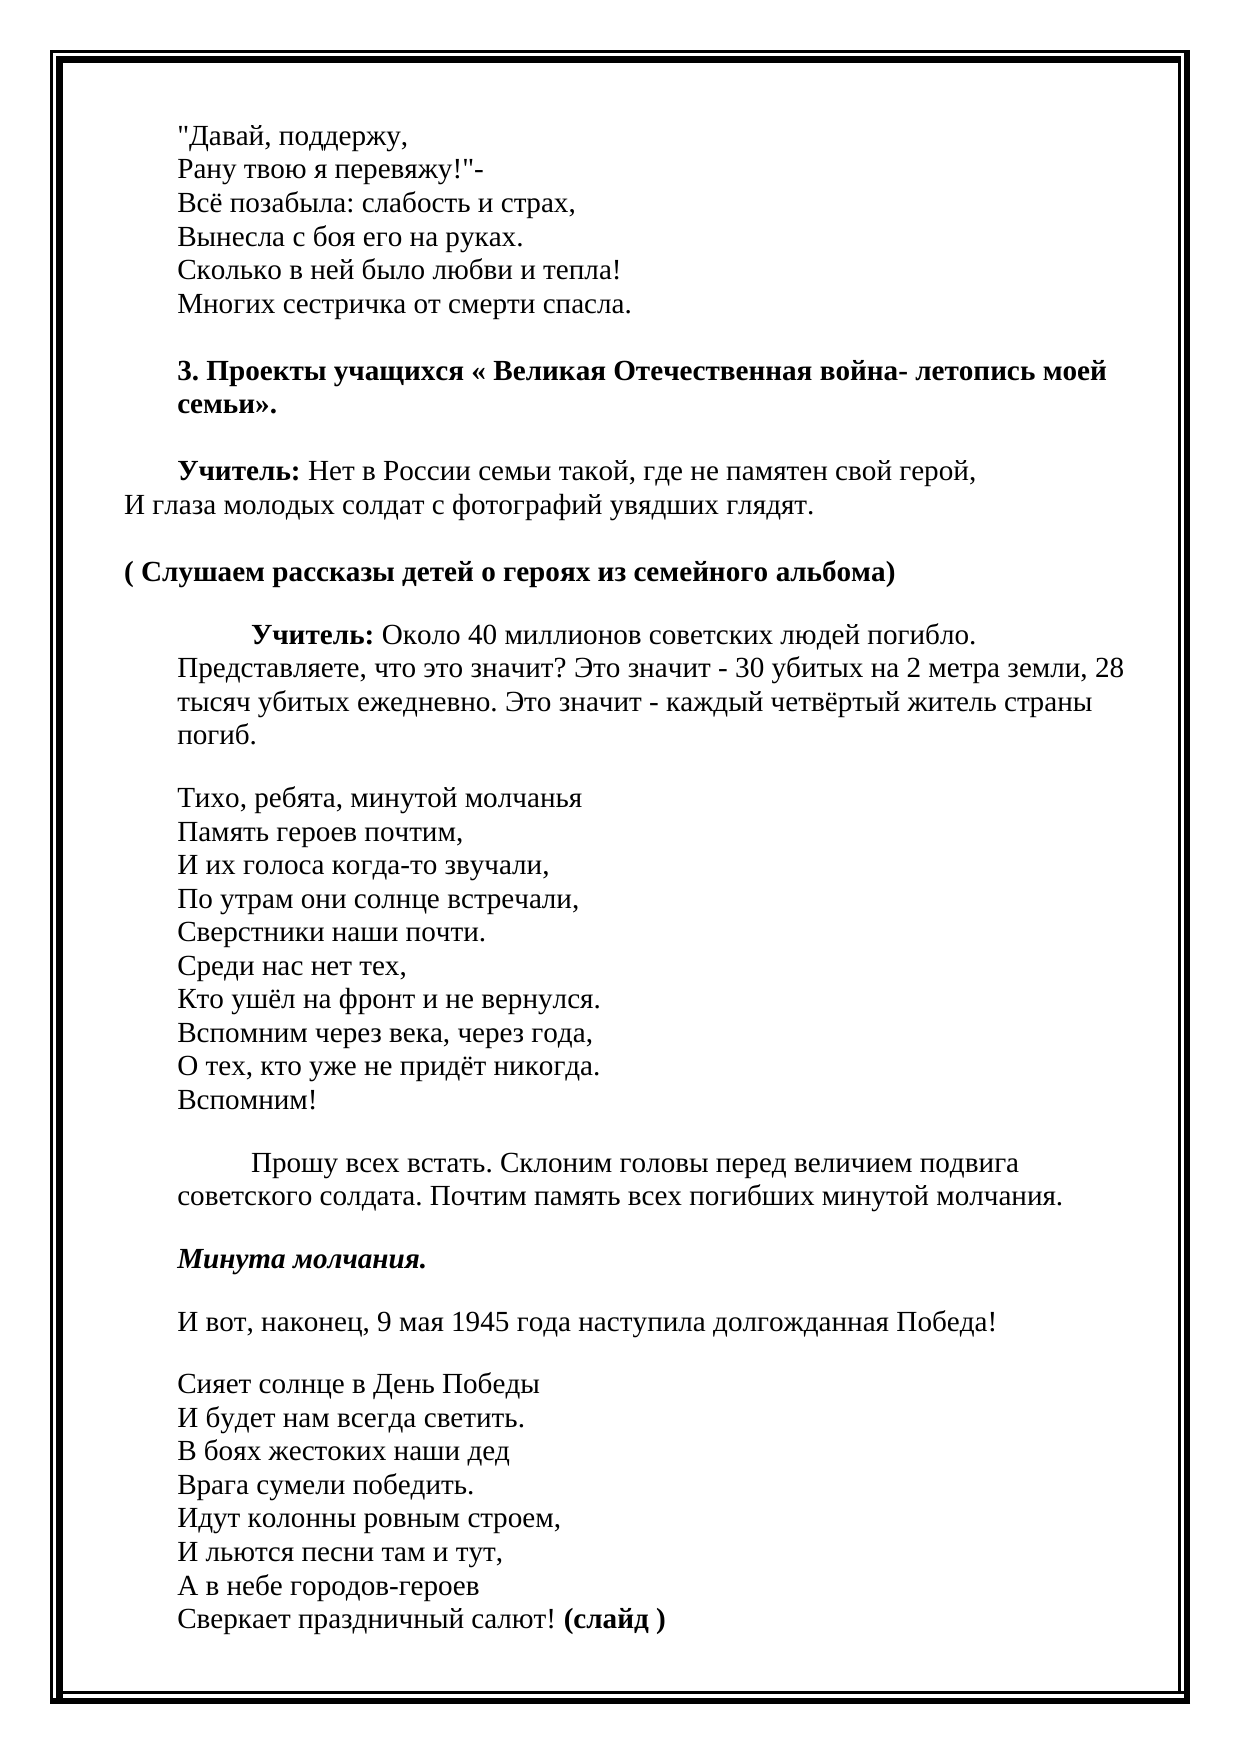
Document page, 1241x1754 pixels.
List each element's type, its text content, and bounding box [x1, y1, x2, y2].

text Врага сумели победить. [177, 1467, 1152, 1501]
text Сколько в ней было любви и тепла! [177, 252, 1152, 286]
text Учитель: Нет в России семьи такой, где не памятен свой герой, [177, 453, 1152, 487]
text Прошу всех встать. Склоним головы перед величием подвига советского солдата. Почтим память всех погибших минутой молчания. [177, 1145, 1152, 1212]
text И будет нам всегда светить. [177, 1400, 1152, 1433]
text Учитель: Около 40 миллионов советских людей погибло. Представляете, что это значит? Это значит - 30 убитых на земли, 28 тысяч убитых ежедневно. Это значит - каждый четвёртый житель страны погиб. [177, 617, 1152, 751]
text И льются песни там и тут, [177, 1534, 1152, 1568]
text "Давай, поддержу, [177, 118, 1152, 152]
text Всё позабыла: слабость и страх, [177, 185, 1152, 219]
text А в небе городов-героев [177, 1568, 1152, 1601]
text В боях жестоких наши дед [177, 1433, 1152, 1467]
text Минута молчания. [177, 1241, 1152, 1274]
text Вынесла с боя его на руках. [177, 219, 1152, 252]
text Сияет солнце в День Победы [177, 1366, 1152, 1400]
text Многих сестричка от смерти спасла. [177, 286, 1152, 319]
text Идут колонны ровным строем, [177, 1501, 1152, 1534]
text ( Слушаем рассказы детей о героях из семейного альбома) [102, 554, 1152, 588]
text Рану твою я перевяжу!"- [177, 152, 1152, 185]
text Тихо, ребята, минутой молчанья Память героев почтим, И их голоса когда-то звучали, По утрам они солнце встречали, Сверстники наши почти. Среди нас нет тех, Кто ушёл на фронт и не вернулся. Вспомним через века, через года, О тех, кто уже не придёт никогда. Вспомним! [177, 780, 1152, 1116]
text И вот, наконец, 9 мая 1945 года наступила долгожданная Победа! [177, 1304, 1152, 1337]
text И глаза молодых солдат с фотографий увядших глядят. [102, 487, 1152, 521]
text Сверкает праздничный салют! (слайд ) [177, 1601, 1152, 1635]
text 3. Проекты учащихся « Великая Отечественная война- летопись моей семьи». [177, 353, 1152, 420]
